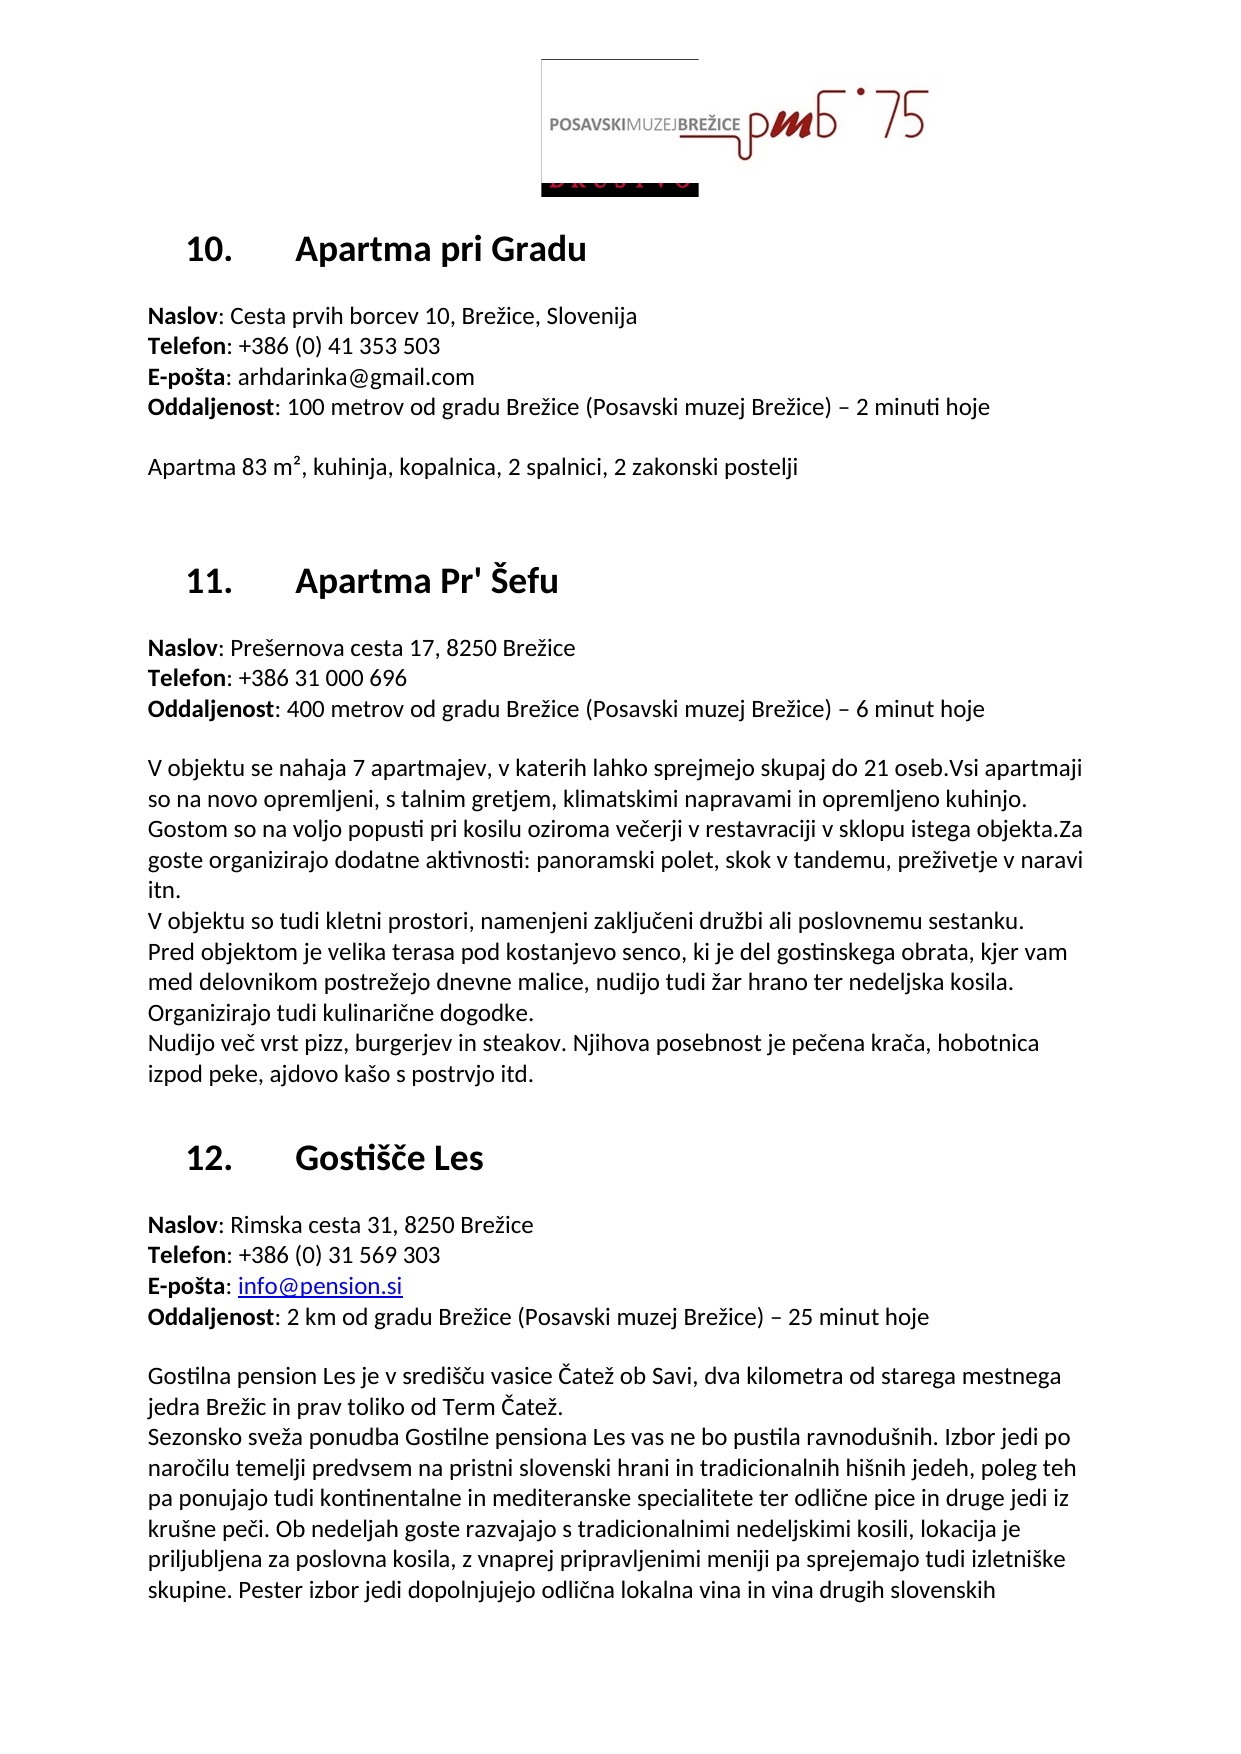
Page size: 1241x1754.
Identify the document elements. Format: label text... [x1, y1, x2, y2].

text Gostilna pension Les je v središču vasice Čatež ob Savi, dva kilometra od starega mestnega jedra Brežic in prav toliko od Term Čatež. [148, 1360, 1092, 1421]
text V objektu so tudi kletni prostori, namenjeni zaključeni družbi ali poslovnemu sestanku. [148, 905, 1092, 936]
picture [540, 59, 969, 197]
list Apartma Pr' Šefu [185, 557, 1092, 603]
text Naslov: Rimska cesta 31, 8250 Brežice Telefon: +386 (0) 31 569 303 E-pošta: info@pension.si Oddaljenost: 2 km od gradu Brežice (Posavski muzej Brežice) – 25 minut hoje [148, 1209, 1092, 1331]
text Naslov: Prešernova cesta 17, 8250 Brežice Telefon: +386 31 000 696 Oddaljenost: 400 metrov od gradu Brežice (Posavski muzej Brežice) – 6 minut hoje [148, 632, 1092, 723]
text Naslov: Cesta prvih borcev 10, Brežice, Slovenija Telefon: +386 (0) 41 353 503 E-pošta: arhdarinka@gmail.com Oddaljenost: 100 metrov od gradu Brežice (Posavski muzej Brežice) – 2 minuti hoje [148, 300, 1092, 422]
text Gostom so na voljo popusti pri kosilu oziroma večerji v restavraciji v sklopu istega objekta.Za goste organizirajo dodatne aktivnosti: panoramski polet, skok v tandemu, preživetje v naravi itn. [148, 813, 1092, 905]
list Gostišče Les [185, 1134, 1092, 1180]
text V objektu se nahaja 7 apartmajev, v katerih lahko sprejmejo skupaj do 21 oseb.Vsi apartmaji so na novo opremljeni, s talnim gretjem, klimatskimi napravami in opremljeno kuhinjo. [148, 752, 1092, 813]
text Pred objektom je velika terasa pod kostanjevo senco, ki je del gostinskega obrata, kjer vam med delovnikom postrežejo dnevne malice, nudijo tudi žar hrano ter nedeljska kosila. Organizirajo tudi kulinarične dogodke. [148, 936, 1092, 1027]
list Apartma pri Gradu [185, 225, 1092, 271]
text Nudijo več vrst pizz, burgerjev in steakov. Njihova posebnost je pečena krača, hobotnica izpod peke, ajdovo kašo s postrvjo itd. [148, 1027, 1092, 1088]
text Apartma 83 m², kuhinja, kopalnica, 2 spalnici, 2 zakonski postelji [148, 451, 1092, 482]
